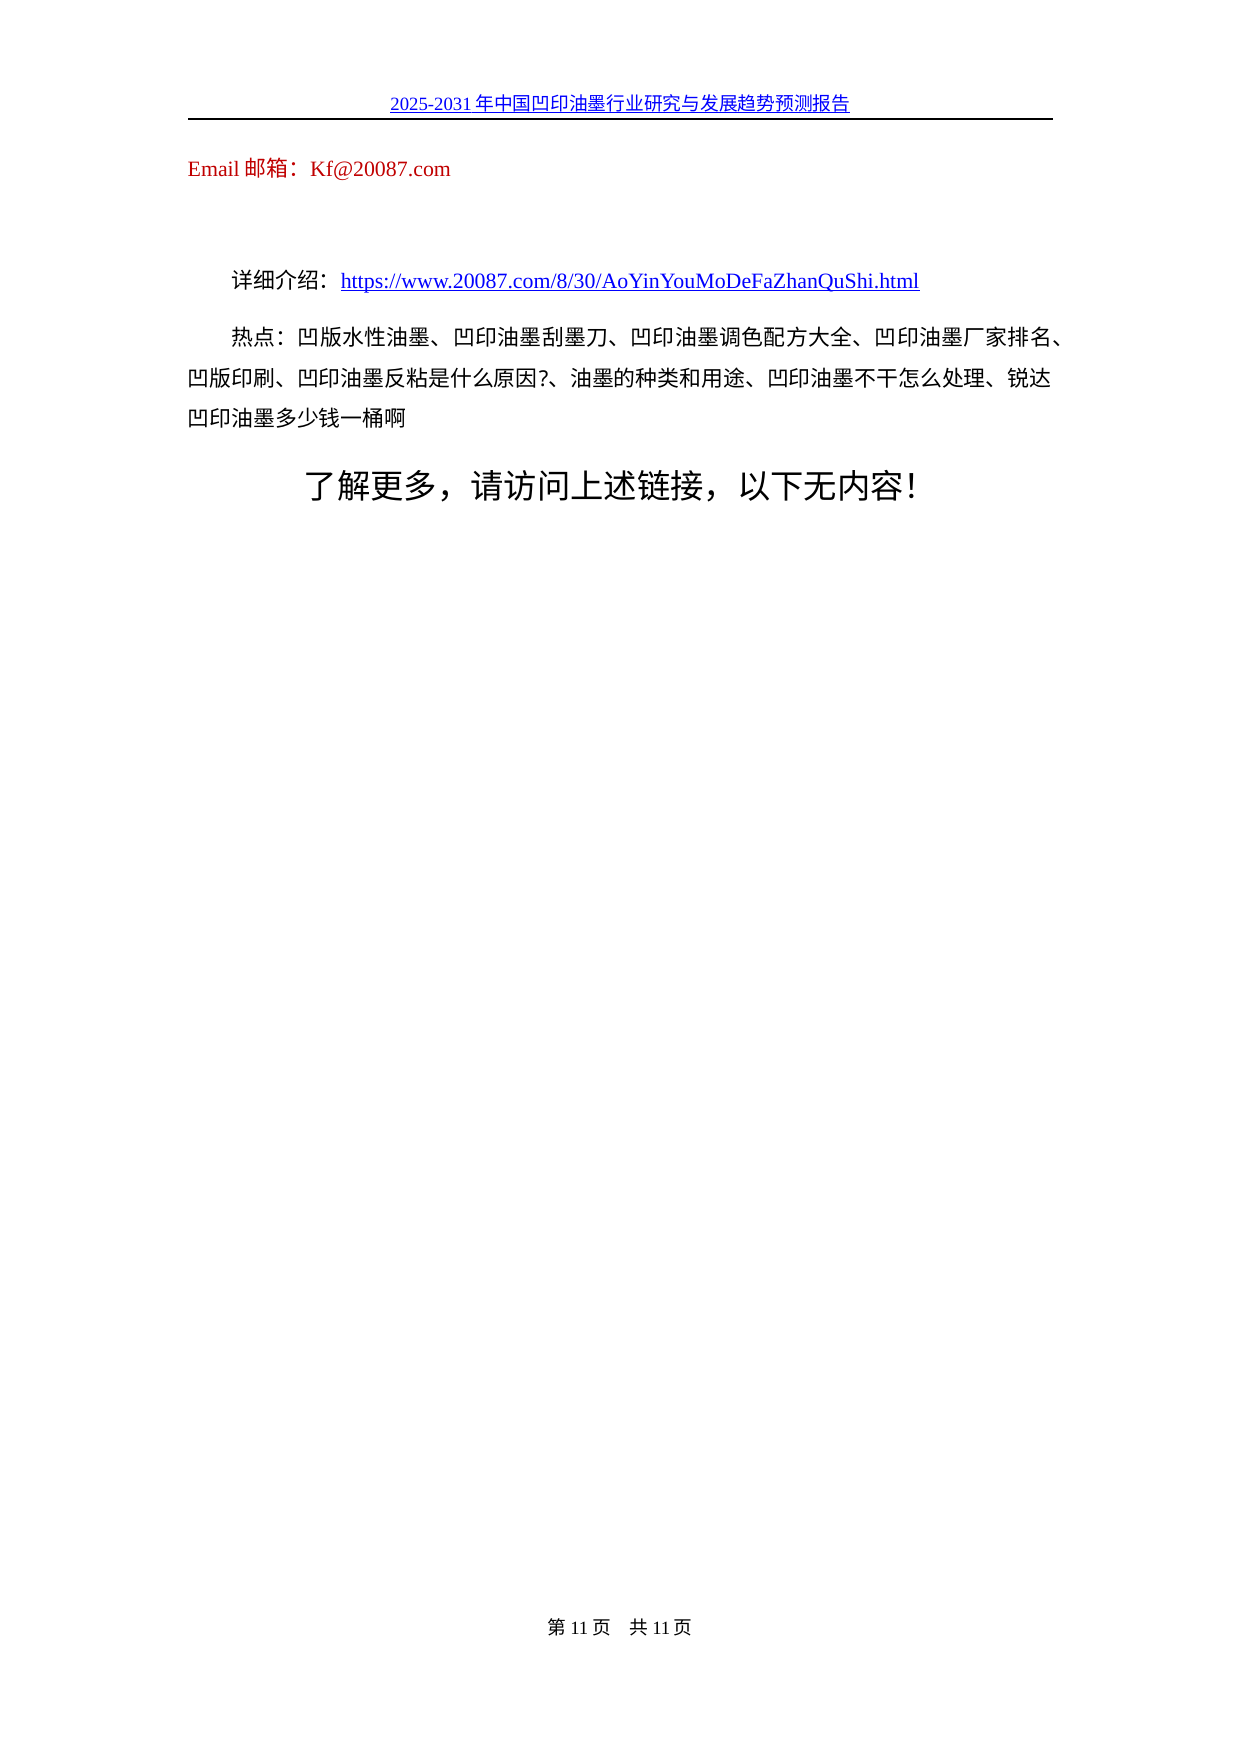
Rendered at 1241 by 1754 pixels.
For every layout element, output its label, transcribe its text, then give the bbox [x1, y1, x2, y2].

text Email邮箱：Kf@20087.com [187, 150, 1053, 183]
text 详细介绍：https://www.20087.com/8/30/AoYinYouMoDeFaZhanQuShi.html [187, 263, 1053, 296]
title 了解更多，请访问上述链接，以下无内容！ [187, 451, 1053, 516]
text 热点：凹版水性油墨、凹印油墨刮墨刀、凹印油墨调色配方大全、凹印油墨厂家排名、凹版印刷、凹印油墨反粘是什么原因?、油墨的种类和用途、凹印油墨不干怎么处理、锐达凹印油墨多少钱一桶啊 [187, 320, 1053, 433]
